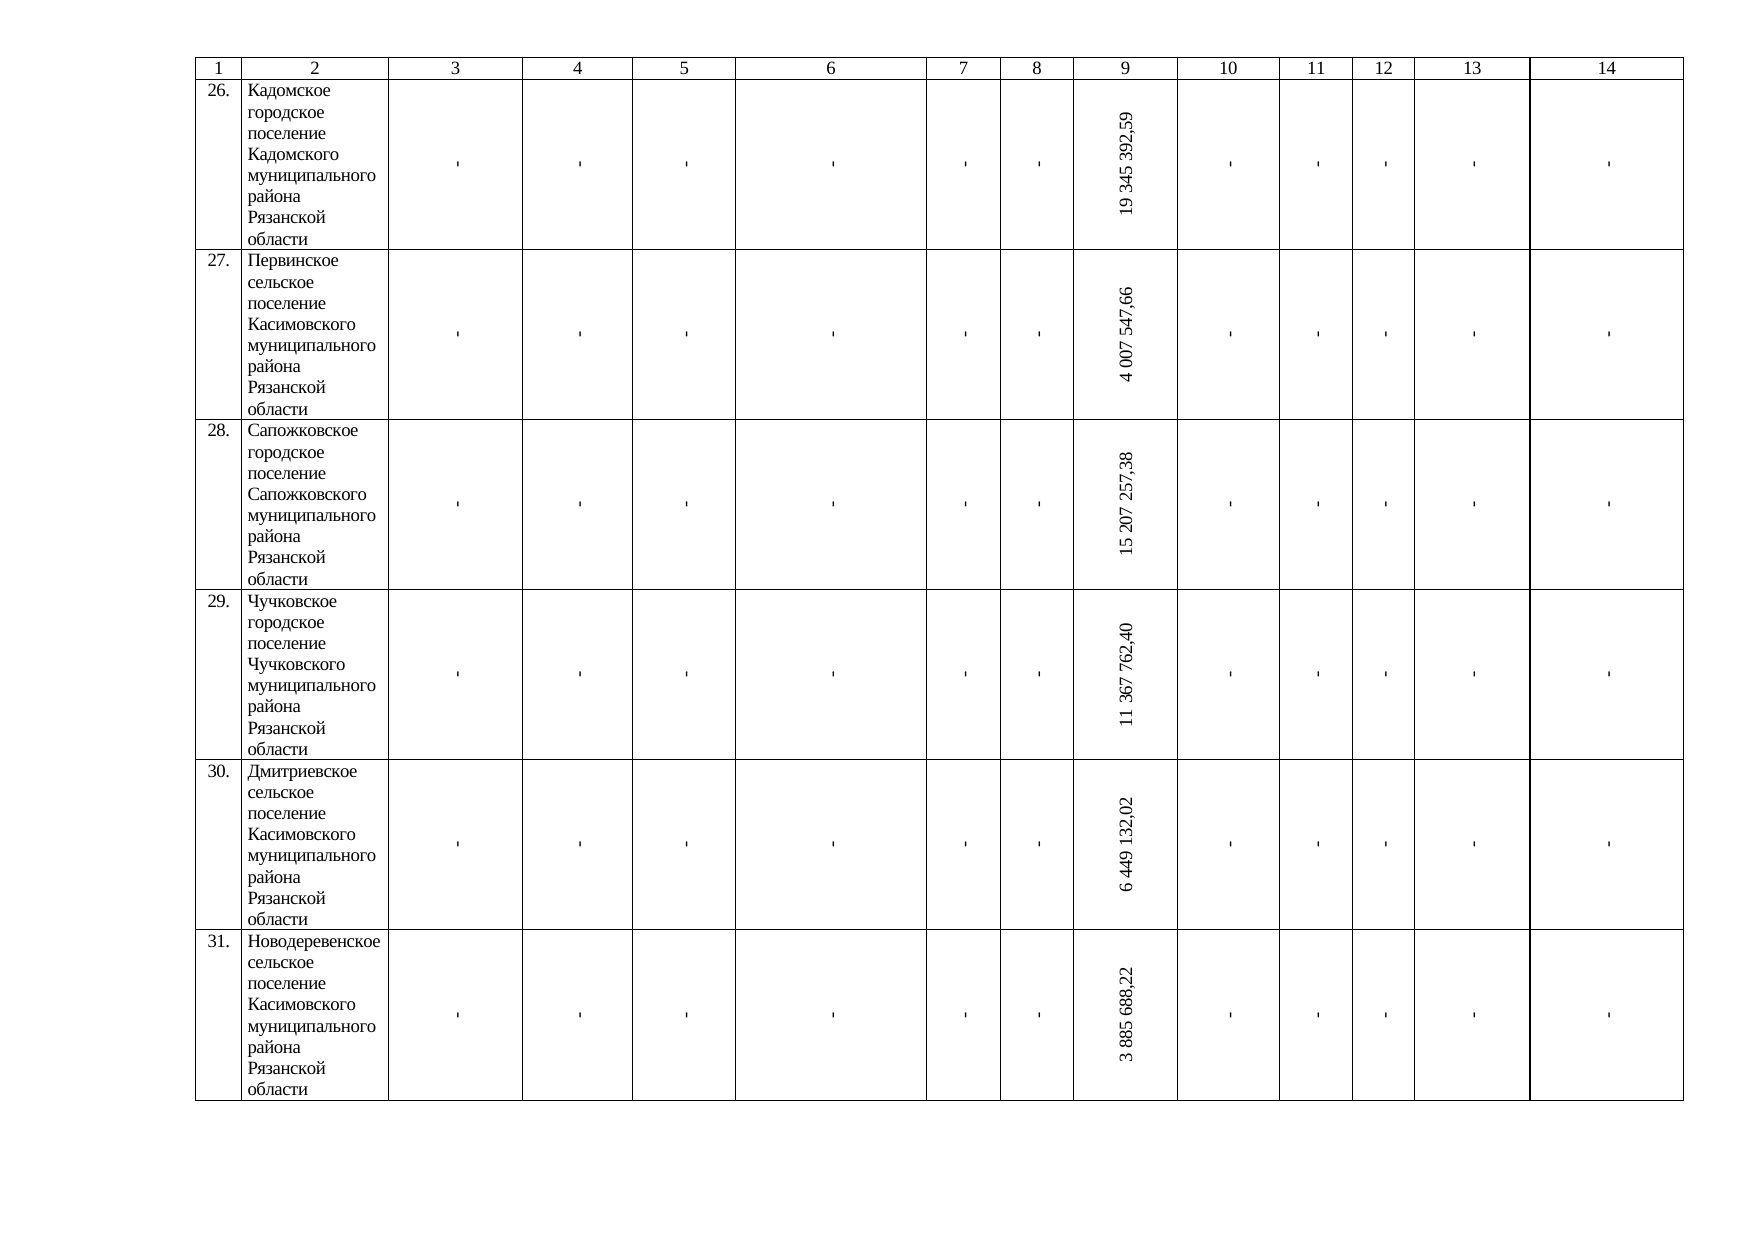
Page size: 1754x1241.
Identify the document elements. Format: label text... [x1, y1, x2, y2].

table_cell - [523, 760, 632, 929]
table_cell - [389, 930, 522, 1099]
table_cell - [1415, 80, 1529, 249]
table_cell - [1415, 250, 1529, 419]
table_header 14 [1531, 58, 1683, 79]
table_cell - [389, 760, 522, 929]
table_cell - [1280, 760, 1352, 929]
table_header 13 [1415, 58, 1529, 79]
table_header 6 [736, 58, 926, 79]
table_header 8 [1001, 58, 1073, 79]
table_cell - [1531, 420, 1683, 589]
table_cell - [523, 420, 632, 589]
table_cell Новодеревенское сельское поселение Касимовского муниципального района Рязанской области [242, 930, 388, 1099]
table_cell - [523, 930, 632, 1099]
table_cell - [633, 250, 735, 419]
table_cell - [389, 80, 522, 249]
table_cell - [736, 420, 926, 589]
table_cell - [1280, 250, 1352, 419]
table_header 12 [1353, 58, 1414, 79]
table_cell Дмитриевское сельское поселение Касимовского муниципального района Рязанской области [242, 760, 388, 929]
table_header 1 [196, 58, 241, 79]
table_cell - [1178, 420, 1279, 589]
table_header 3 [389, 58, 522, 79]
table_cell - [389, 590, 522, 759]
table_header 5 [633, 58, 735, 79]
table_cell Кадомское городское поселение Кадомского муниципального района Рязанской области [242, 80, 388, 249]
table_cell - [736, 80, 926, 249]
table_cell 31. [196, 930, 241, 1099]
table_cell Сапожковское городское поселение Сапожковского муниципального района Рязанской области [242, 420, 388, 589]
table_cell - [523, 80, 632, 249]
table_cell - [927, 80, 1000, 249]
table_cell - [633, 930, 735, 1099]
table_cell Чучковское городское поселение Чучковского муниципального района Рязанской области [242, 590, 388, 759]
table_cell - [1353, 590, 1414, 759]
table_cell - [1001, 420, 1073, 589]
table_cell - [1001, 930, 1073, 1099]
table_cell - [927, 930, 1000, 1099]
table_cell - [1280, 930, 1352, 1099]
table_cell - [389, 420, 522, 589]
table_header 7 [927, 58, 1000, 79]
table_cell - [1415, 420, 1529, 589]
table_header 11 [1280, 58, 1352, 79]
table_cell 26. [196, 80, 241, 249]
table_cell - [1353, 80, 1414, 249]
table_cell - [1353, 420, 1414, 589]
table_cell 29. [196, 590, 241, 759]
table_cell 4 007 547,66 [1074, 250, 1177, 419]
table_cell - [927, 250, 1000, 419]
table_cell - [1280, 590, 1352, 759]
table_cell - [523, 590, 632, 759]
table_cell - [633, 420, 735, 589]
table_cell - [633, 80, 735, 249]
table_cell - [1531, 760, 1683, 929]
table_cell - [1353, 760, 1414, 929]
table_cell - [736, 590, 926, 759]
table_cell - [1178, 930, 1279, 1099]
table_cell - [1001, 80, 1073, 249]
table_cell - [1280, 420, 1352, 589]
table_cell - [1178, 590, 1279, 759]
table_cell - [1178, 250, 1279, 419]
table_cell - [927, 760, 1000, 929]
table_cell - [1415, 590, 1529, 759]
table_cell - [1001, 590, 1073, 759]
table_cell - [1001, 760, 1073, 929]
table_cell 6 449 132,02 [1074, 760, 1177, 929]
table_header 10 [1178, 58, 1279, 79]
table_cell 28. [196, 420, 241, 589]
table_cell - [1531, 80, 1683, 249]
table_cell - [633, 760, 735, 929]
table_cell - [1178, 80, 1279, 249]
table_cell - [1415, 930, 1529, 1099]
table_cell - [927, 420, 1000, 589]
table_cell - [1531, 250, 1683, 419]
table_cell - [523, 250, 632, 419]
table_header 4 [523, 58, 632, 79]
table_cell - [389, 250, 522, 419]
table_cell - [927, 590, 1000, 759]
table_cell - [736, 760, 926, 929]
table_cell 19 345 392,59 [1074, 80, 1177, 249]
table_cell Первинское сельское поселение Касимовского муниципального района Рязанской области [242, 250, 388, 419]
table_cell - [1353, 250, 1414, 419]
table_cell 15 207 257,38 [1074, 420, 1177, 589]
table_cell 30. [196, 760, 241, 929]
table_header 9 [1074, 58, 1177, 79]
table_cell - [1531, 930, 1683, 1099]
table_cell 11 367 762,40 [1074, 590, 1177, 759]
table_cell - [1353, 930, 1414, 1099]
table_header 2 [242, 58, 388, 79]
table_cell - [1415, 760, 1529, 929]
table_cell - [736, 250, 926, 419]
table_cell 27. [196, 250, 241, 419]
table_cell - [633, 590, 735, 759]
table_cell - [1001, 250, 1073, 419]
table_cell - [1280, 80, 1352, 249]
table_cell 3 885 688,22 [1074, 930, 1177, 1099]
table_cell - [1531, 590, 1683, 759]
table_cell - [736, 930, 926, 1099]
table_cell - [1178, 760, 1279, 929]
